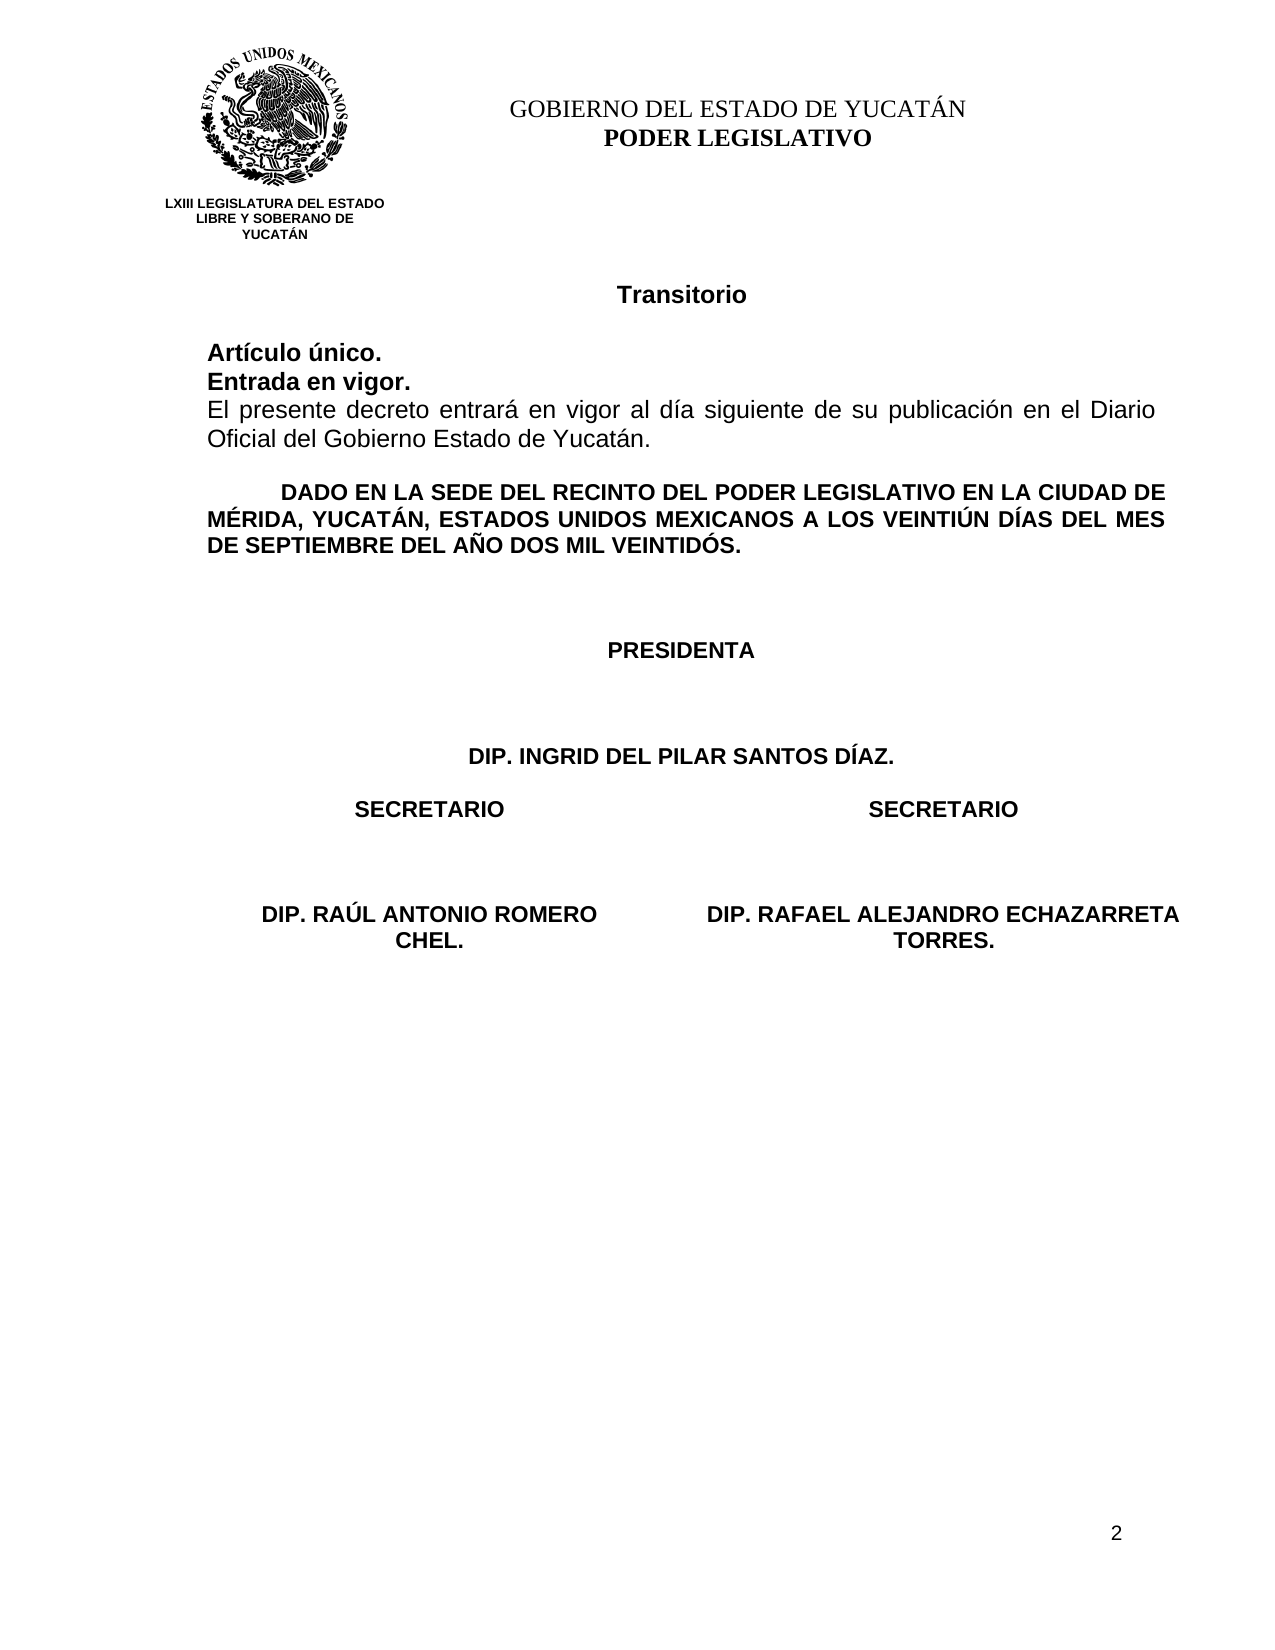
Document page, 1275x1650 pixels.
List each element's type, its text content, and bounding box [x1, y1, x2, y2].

table_header SECRETARIO DIP. RAÚL ANTONIO ROMERO CHEL. [168, 796, 692, 954]
text Transitorio [207, 281, 1157, 309]
text DADO EN LA SEDE DEL RECINTO DEL PODER LEGISLATIVO EN LA CIUDAD DE MÉRIDA, YUCATÁN, ESTADOS UNIDOS MEXICANOS A LOS VEINTIÚN DÍAS DEL MES DE SEPTIEMBRE DEL AÑO DOS MIL VEINTIDÓS. [207, 479, 1166, 558]
table_header SECRETARIO DIP. RAFAEL ALEJANDRO ECHAZARRETA TORRES. [692, 796, 1196, 954]
text PRESIDENTA [206, 637, 1157, 664]
text DIP. INGRID DEL PILAR SANTOS DÍAZ. [206, 743, 1157, 769]
text Entrada en vigor. [207, 367, 1157, 396]
text Artículo único. [207, 338, 1157, 367]
picture [165, 13, 383, 220]
text El presente decreto entrará en vigor al día siguiente de su publicación en el Diario Oficial del Gobierno Estado de Yucatán. [207, 396, 1157, 453]
